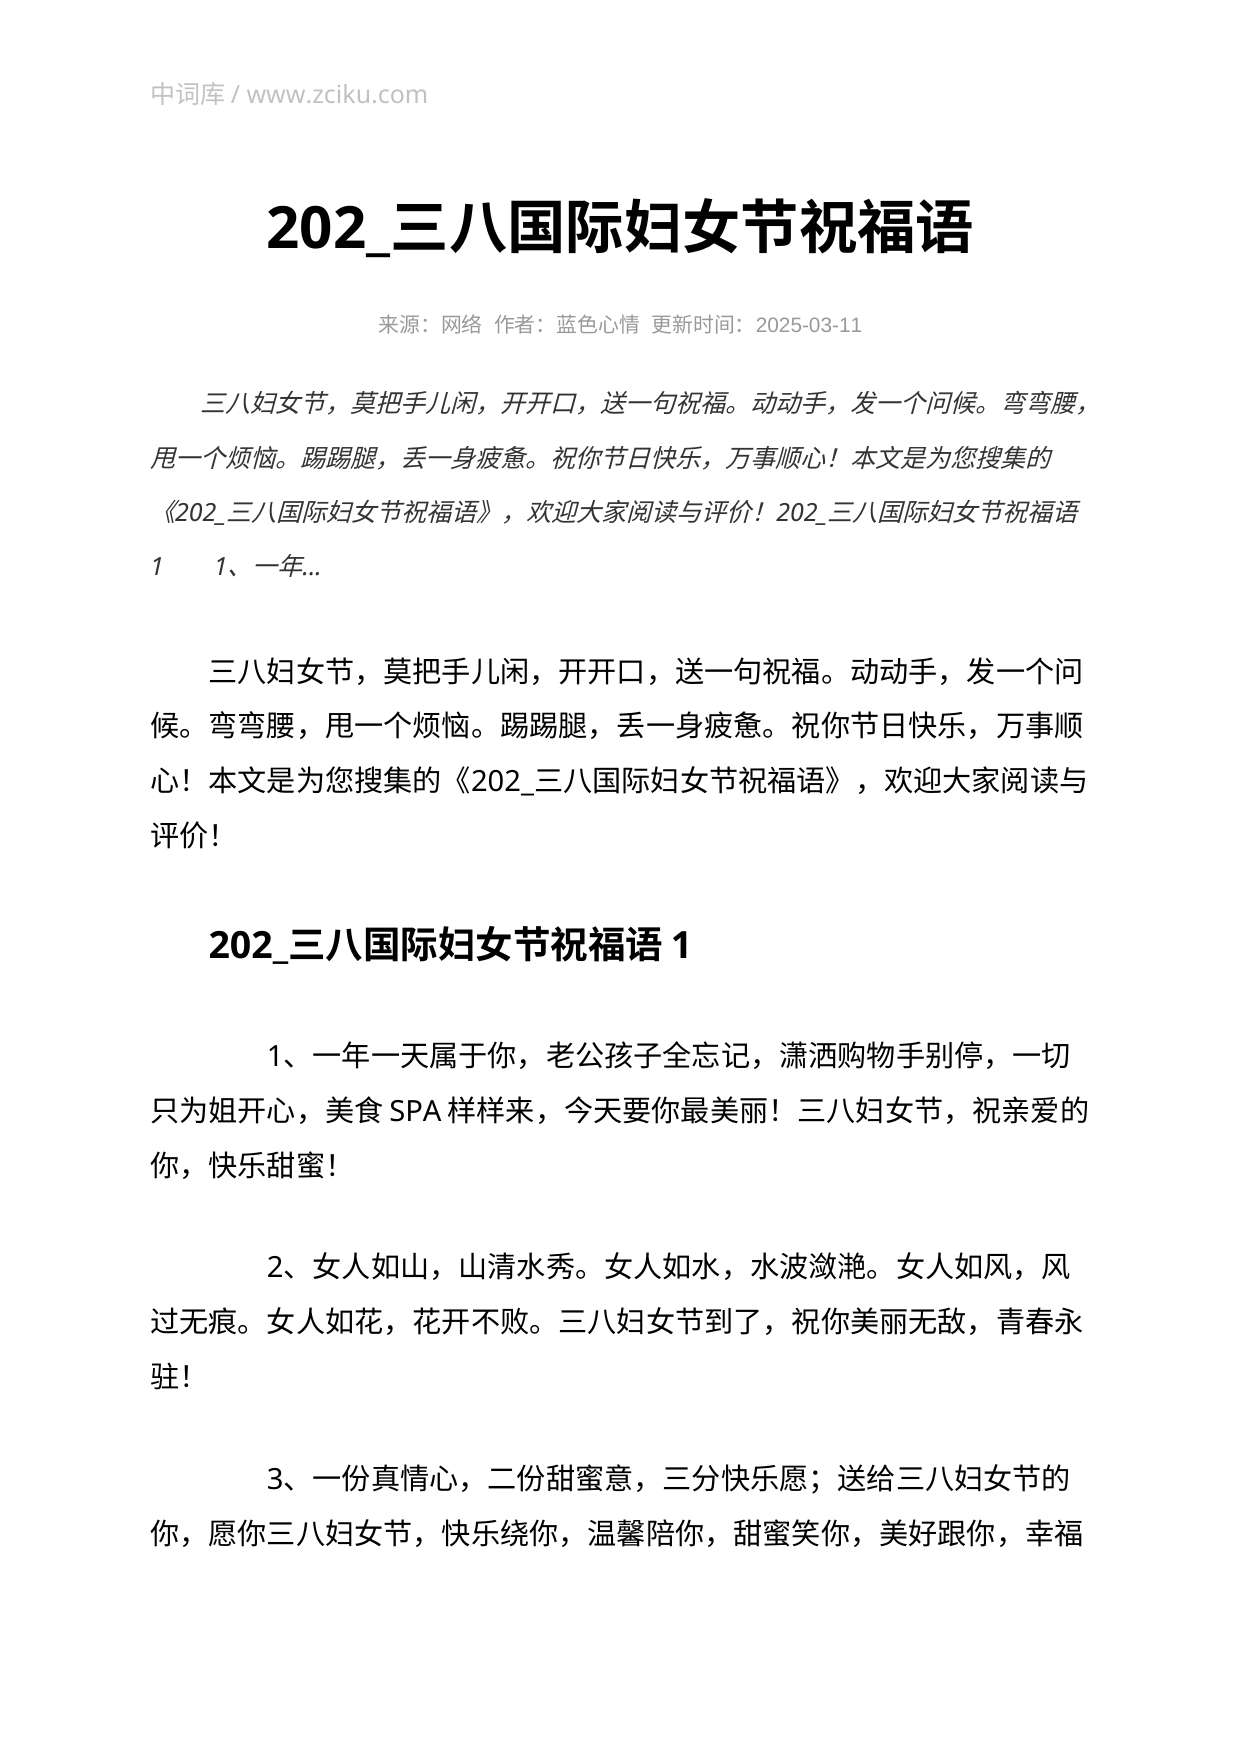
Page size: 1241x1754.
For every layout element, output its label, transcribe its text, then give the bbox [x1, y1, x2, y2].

text 202_三八国际妇女节祝福语1 [150, 915, 1090, 969]
text 三八妇女节，莫把手儿闲，开开口，送一句祝福。动动手，发一个问候。弯弯腰，甩一个烦恼。踢踢腿，丢一身疲惫。祝你节日快乐，万事顺心！本文是为您搜集的《202_三八国际妇女节祝福语》，欢迎大家阅读与评价！ [150, 648, 1090, 855]
text 2、女人如山，山清水秀。女人如水，水波潋滟。女人如风，风过无痕。女人如花，花开不败。三八妇女节到了，祝你美丽无敌，青春永驻！ [150, 1244, 1090, 1396]
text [150, 1456, 1090, 1553]
subtitle 202_三八国际妇女节祝福语 [150, 181, 1090, 266]
text 来源：网络 作者：蓝色心情 更新时间：2025-03-11 [150, 313, 1090, 337]
text 三八妇女节，莫把手儿闲，开开口，送一句祝福。动动手，发一个问候。弯弯腰，甩一个烦恼。踢踢腿，丢一身疲惫。祝你节日快乐，万事顺心！本文是为您搜集的《202_三八国际妇女节祝福语》，欢迎大家阅读与评价！202_三八国际妇女节祝福语1 1、一年... [150, 384, 1090, 583]
text 1、一年一天属于你，老公孩子全忘记，潇洒购物手别停，一切只为姐开心，美食SPA样样来，今天要你最美丽！三八妇女节，祝亲爱的你，快乐甜蜜！ [150, 1032, 1090, 1184]
